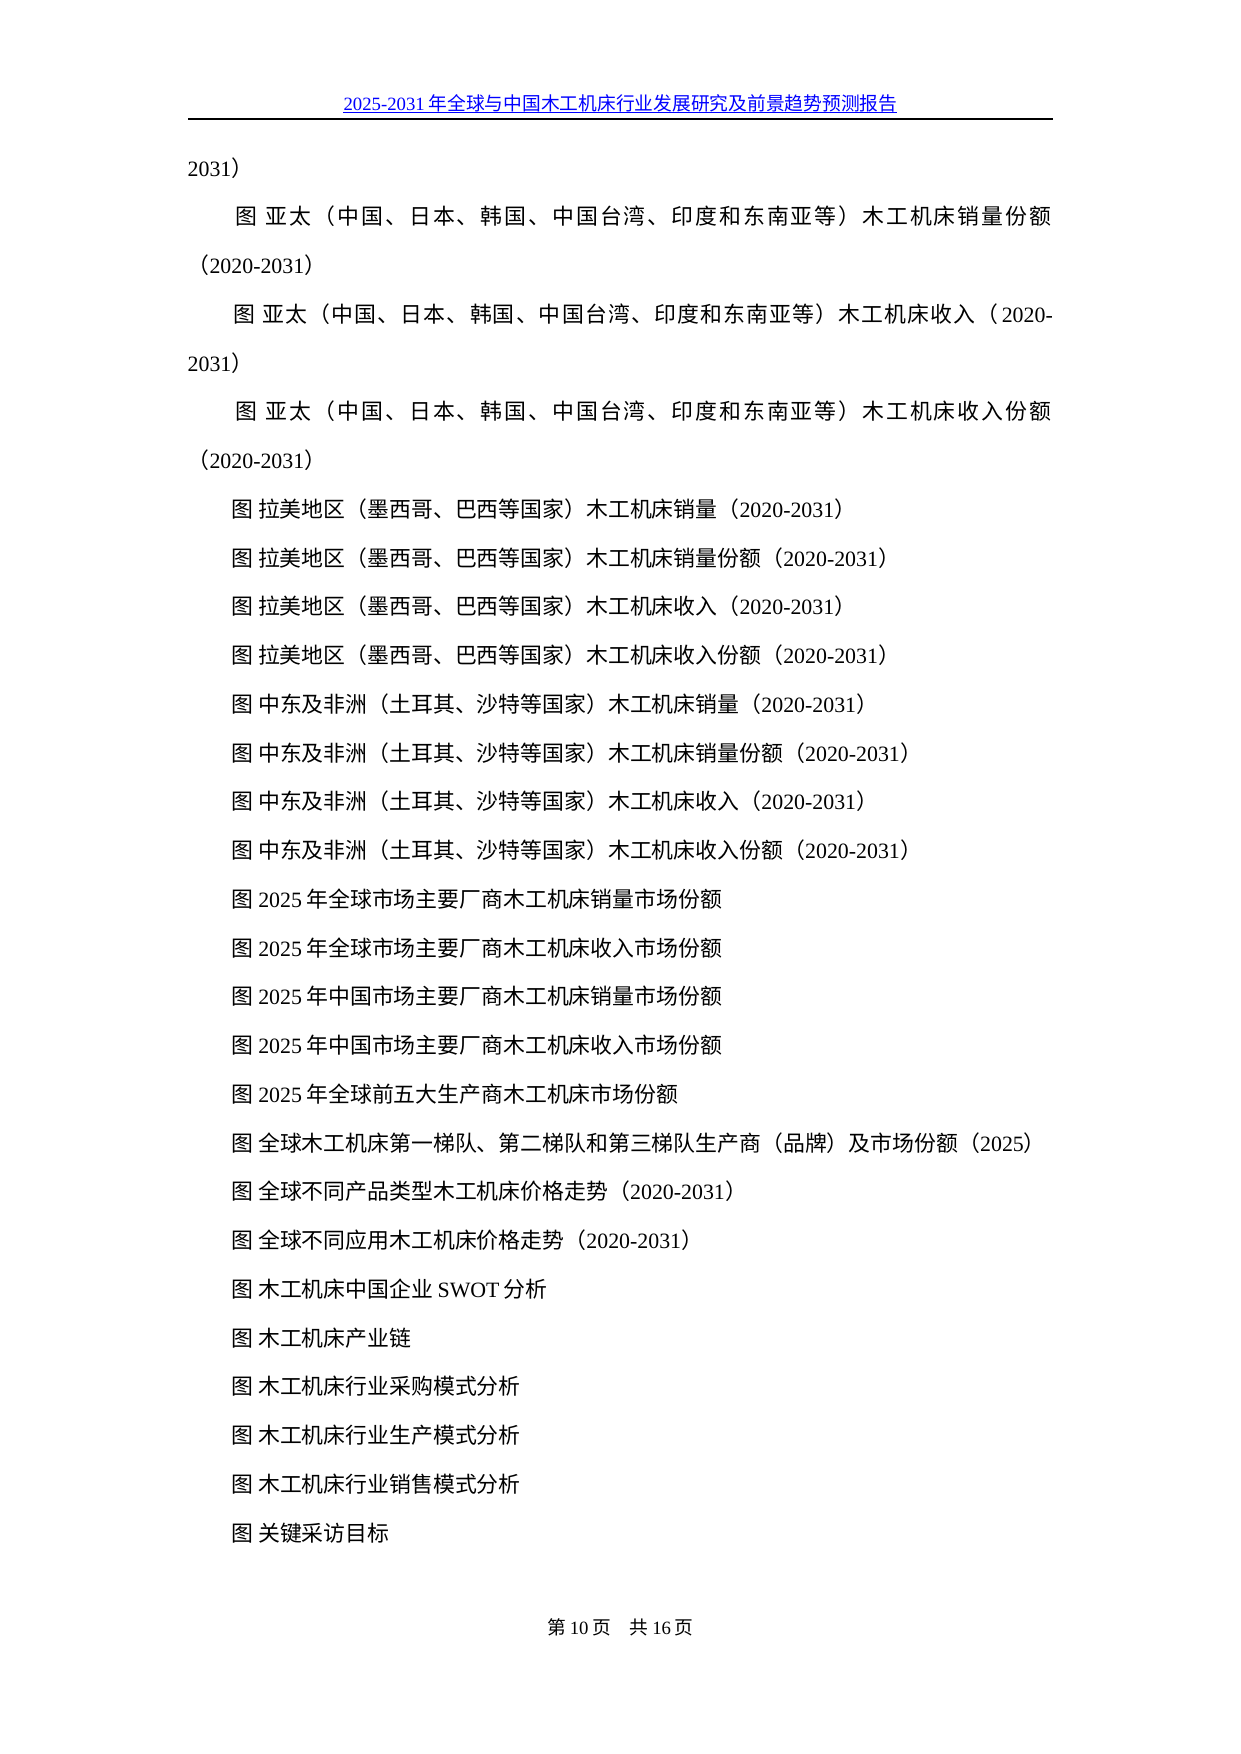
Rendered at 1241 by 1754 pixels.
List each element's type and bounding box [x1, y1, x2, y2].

text [187, 150, 1053, 1548]
